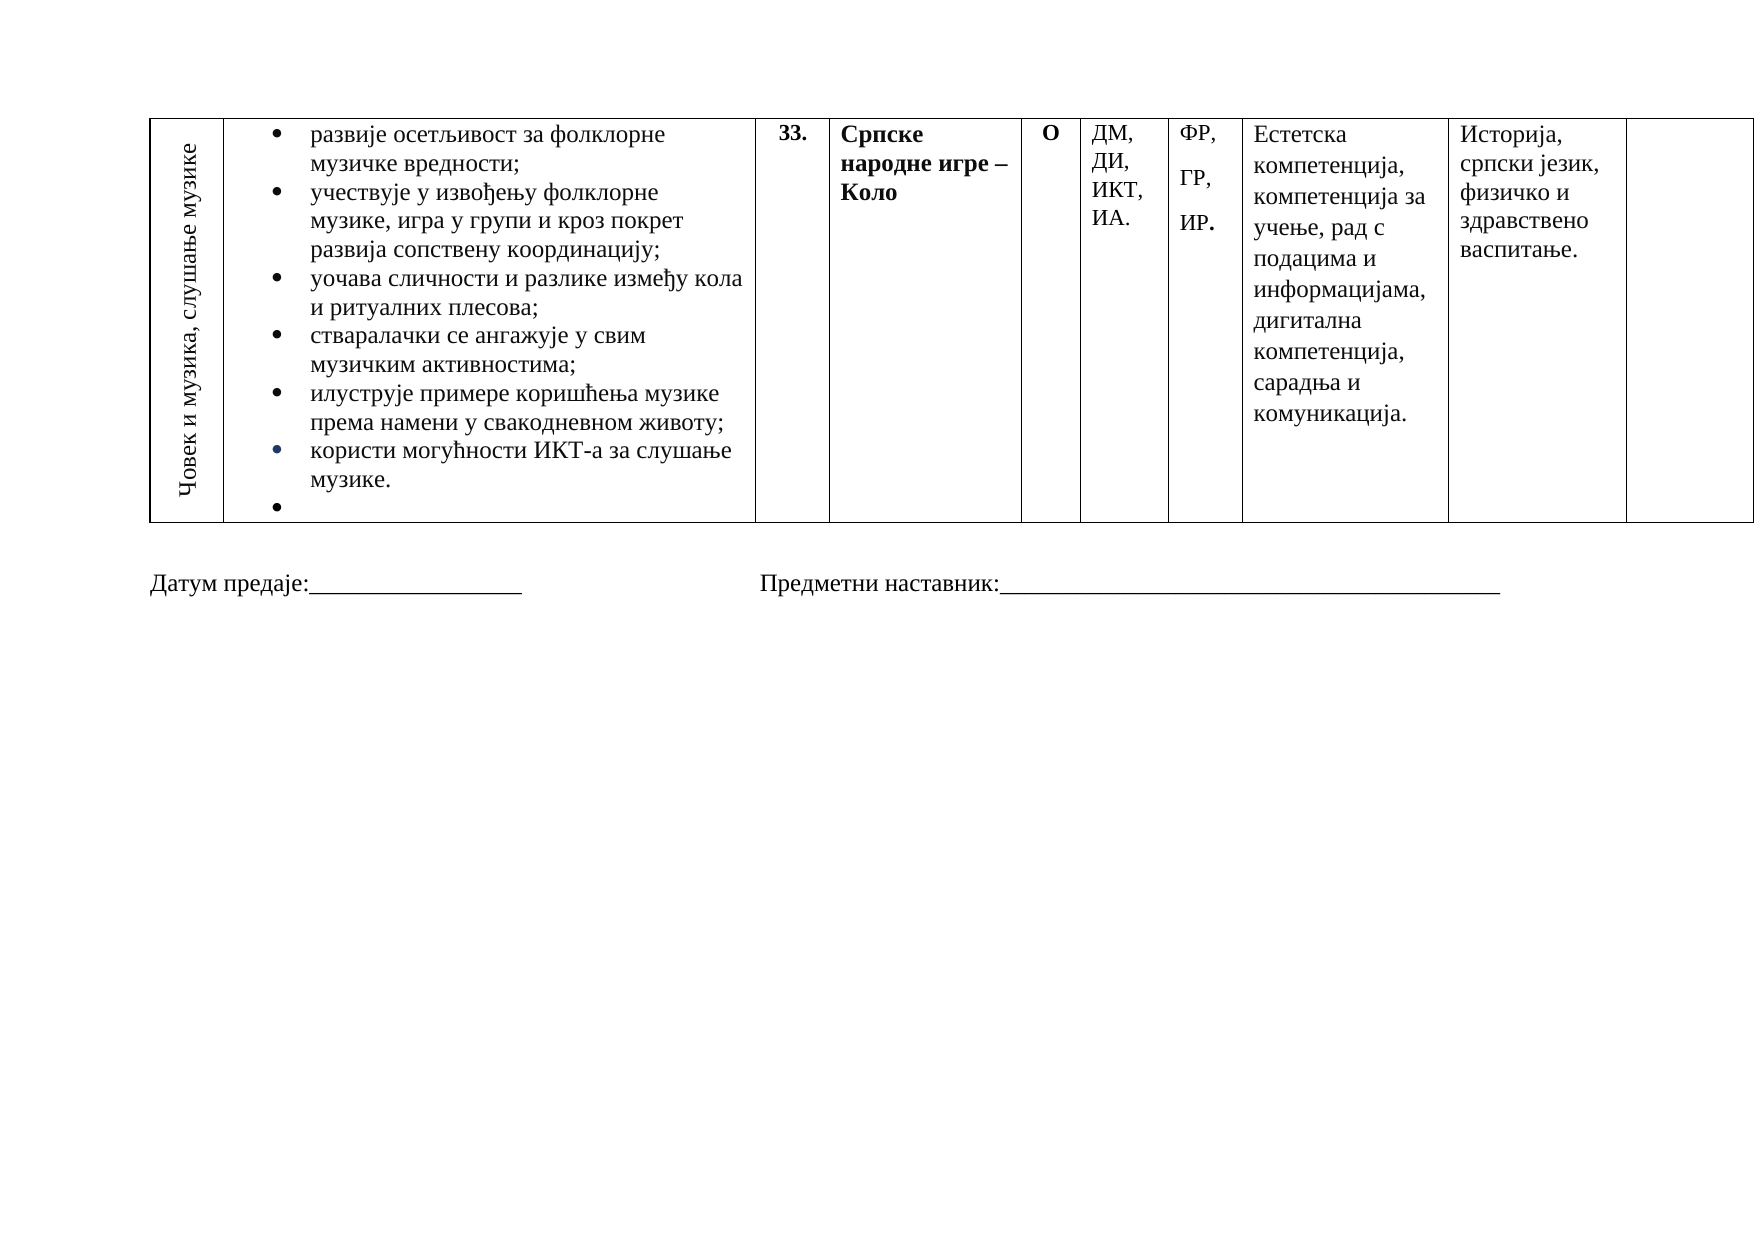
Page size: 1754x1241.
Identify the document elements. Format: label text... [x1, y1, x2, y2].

table_cell ФР, ГР, ИР. [1169, 119, 1242, 522]
table_cell Човек и музика, слушање музике [151, 119, 223, 522]
table_cell [1627, 119, 1753, 522]
table_cell Српске народне игре – Коло [830, 119, 1021, 522]
table_cell 33. [756, 119, 829, 522]
table_cell развије осетљивост за фолклорне музичке вредности; учествује у извођењу фолклорне музике, игра у групи и кроз покрет развија сопствену координацију; уочава сличности и разлике између кола и ритуалних плесова; стваралачки се ангажује у свим музичким активностима; илуструје примере коришћења музике према намени у свакодневном животу; користи могућности ИКТ-а за слушање музике. [224, 119, 755, 522]
table_cell Историја, српски језик, физичко и здравствено васпитање. [1449, 119, 1626, 522]
table_cell О [1022, 119, 1080, 522]
text Датум предаје:_________________ Предметни наставник:________________________________________ [150, 568, 1604, 597]
table_cell Естетска компетенција, компетенција за учење, рад с подацима и информацијама, дигитална компетенција, сарадња и комуникација. [1243, 119, 1448, 522]
table_cell ДМ, ДИ, ИКТ, ИА. [1081, 119, 1168, 522]
